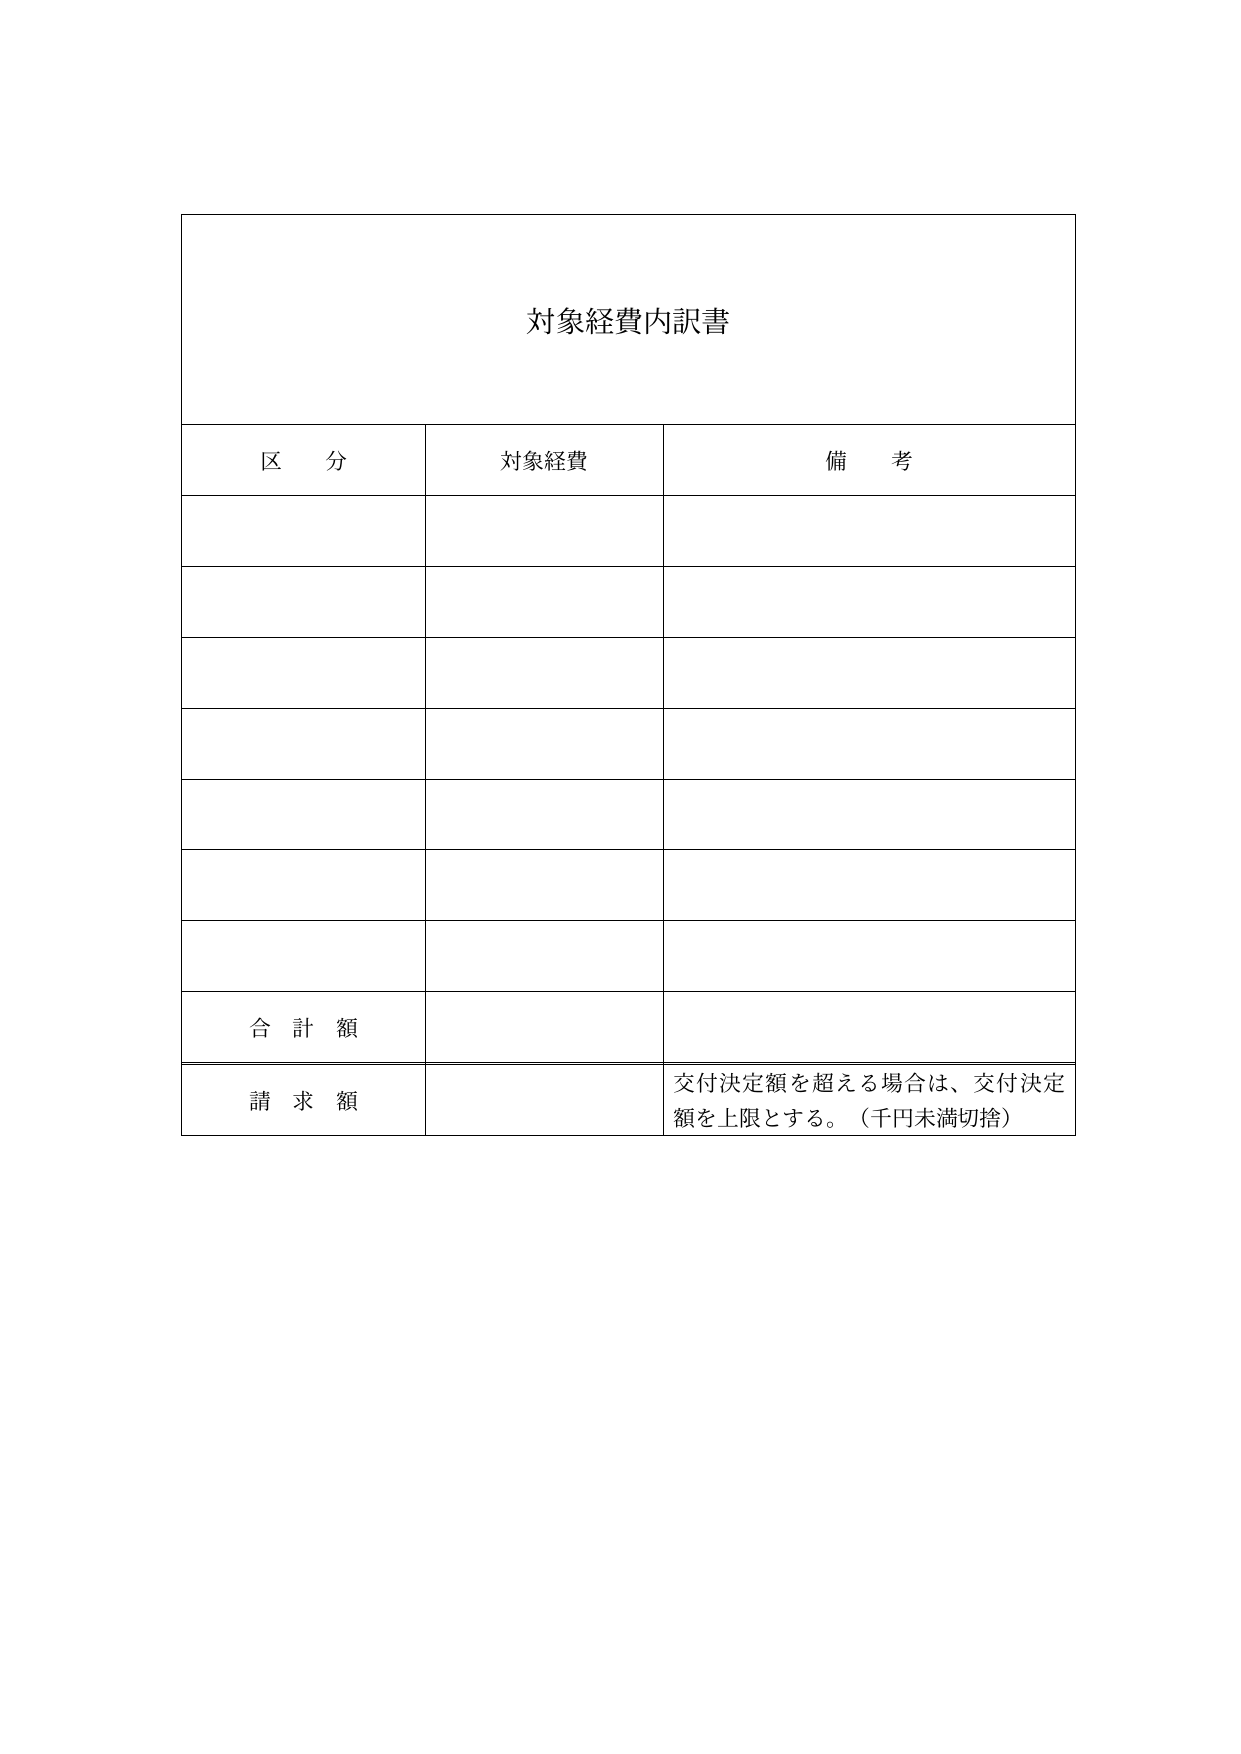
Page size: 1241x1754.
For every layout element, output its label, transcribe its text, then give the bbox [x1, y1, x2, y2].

table_cell [426, 921, 663, 991]
table_cell [426, 850, 663, 920]
table_header 対象経費内訳書 [182, 215, 1075, 424]
table_cell [664, 992, 1075, 1062]
table_cell [664, 921, 1075, 991]
table_cell [664, 496, 1075, 566]
table_cell [426, 709, 663, 778]
table_cell [664, 638, 1075, 708]
table_cell 区 分 [182, 425, 425, 495]
table_cell [664, 780, 1075, 849]
table_cell [182, 709, 425, 778]
table_cell [426, 780, 663, 849]
table_cell [182, 496, 425, 566]
table_cell [664, 709, 1075, 778]
table_cell 合 計 額 [182, 992, 425, 1062]
table_cell [182, 567, 425, 637]
table_cell [182, 921, 425, 991]
table_cell 備 考 [664, 425, 1075, 495]
table_cell 請 求 額 [182, 1065, 425, 1135]
table_cell [426, 992, 663, 1062]
table_cell [182, 780, 425, 849]
table_cell 対象経費 [426, 425, 663, 495]
table_cell [182, 638, 425, 708]
table_cell 交付決定額を超える場合は、交付決定額を上限とする。（千円未満切捨） [664, 1065, 1075, 1135]
table_cell [182, 850, 425, 920]
table_cell [426, 638, 663, 708]
table_cell [426, 567, 663, 637]
table_cell [426, 496, 663, 566]
table_cell [426, 1065, 663, 1135]
table_cell [664, 850, 1075, 920]
table_cell [664, 567, 1075, 637]
